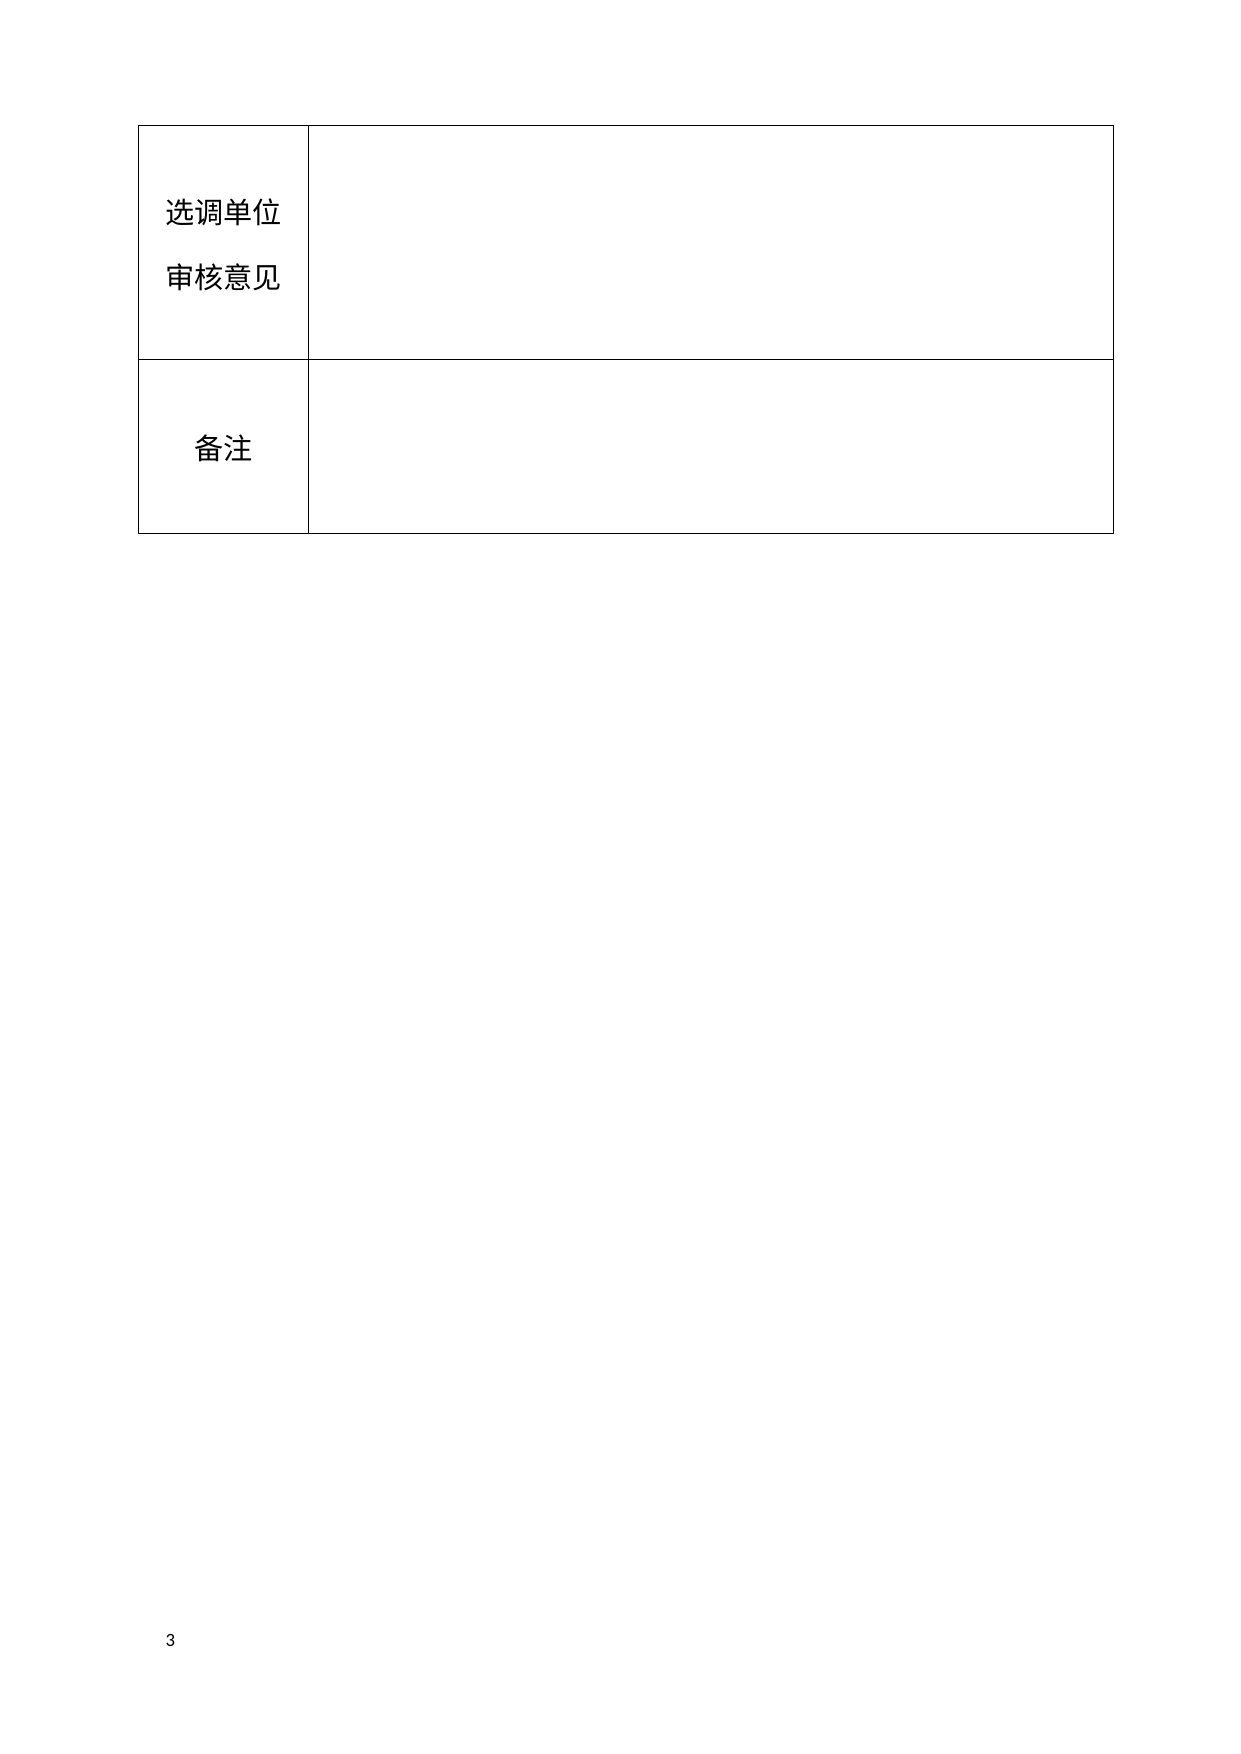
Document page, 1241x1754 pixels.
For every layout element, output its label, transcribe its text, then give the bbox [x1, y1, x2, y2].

table_cell [309, 126, 1113, 359]
table_cell 选调单位 审核意见 [139, 126, 308, 359]
table_cell 备注 [139, 360, 308, 533]
table_cell [309, 360, 1113, 533]
